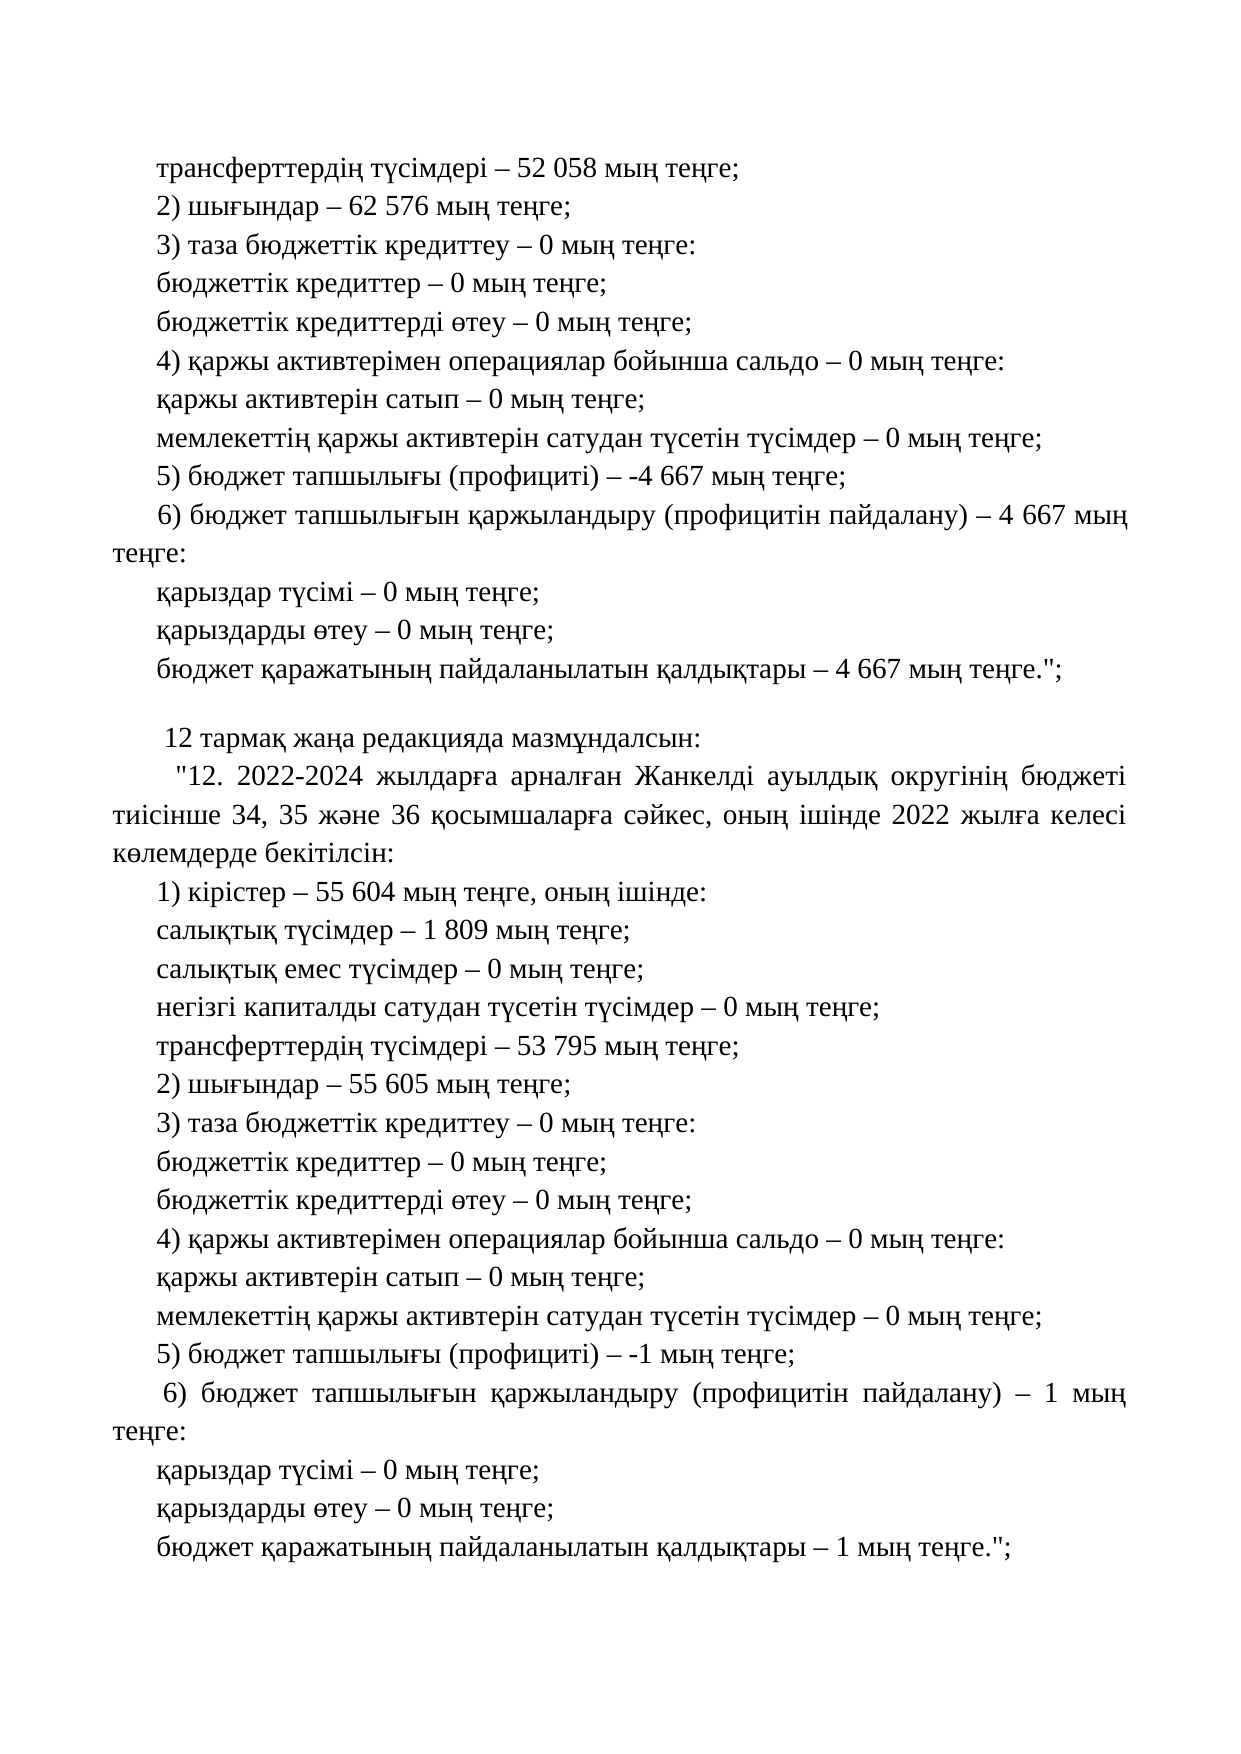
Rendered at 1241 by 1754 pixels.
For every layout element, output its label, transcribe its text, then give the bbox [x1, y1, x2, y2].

text 2) шығындар – 62 576 мың теңге; [112, 188, 1128, 222]
text бюджеттік кредиттер – 0 мың теңге; [112, 1144, 1128, 1177]
text қарыздар түсімі – 0 мың теңге; [112, 1452, 1128, 1486]
text қаржы активтерін сатып – 0 мың теңге; [112, 1259, 1128, 1293]
text 1) кірістер – 55 604 мың теңге, оның ішінде: [112, 874, 1128, 907]
text 4) қаржы активтерімен операциялар бойынша сальдо – 0 мың теңге: [112, 343, 1128, 376]
text 3) таза бюджеттік кредиттеу – 0 мың теңге: [112, 1105, 1128, 1139]
text бюджет қаражатының пайдаланылатын қалдықтары – 4 667 мың теңге."; [112, 651, 1128, 684]
text 5) бюджет тапшылығы (профициті) – -1 мың теңге; [112, 1336, 1128, 1370]
text 6) бюджет тапшылығын қаржыландыру (профицитін пайдалану) – 4 667 мың теңге: [112, 497, 1128, 569]
text бюджеттік кредиттерді өтеу – 0 мың теңге; [112, 304, 1128, 338]
text бюджеттік кредиттер – 0 мың теңге; [112, 266, 1128, 299]
text бюджет қаражатының пайдаланылатын қалдықтары – 1 мың теңге."; [112, 1529, 1128, 1563]
text бюджеттік кредиттерді өтеу – 0 мың теңге; [112, 1182, 1128, 1216]
text мемлекеттің қаржы активтерін сатудан түсетін түсімдер – 0 мың теңге; [112, 420, 1128, 453]
text салықтық емес түсімдер – 0 мың теңге; [112, 951, 1128, 984]
text мемлекеттің қаржы активтерін сатудан түсетін түсімдер – 0 мың теңге; [112, 1298, 1128, 1331]
text трансферттердің түсімдері – 53 795 мың теңге; [112, 1028, 1128, 1062]
text 5) бюджет тапшылығы (профициті) – -4 667 мың теңге; [112, 458, 1128, 492]
text "12. 2022-2024 жылдарға арналған Жанкелді ауылдық округінің бюджеті тиісінше 34, 35 және 36 қосымшаларға сәйкес, оның ішінде 2022 жылға келесі көлемдерде бекітілсін: [112, 758, 1128, 869]
text негізгі капиталды сатудан түсетін түсімдер – 0 мың теңге; [112, 989, 1128, 1023]
text 12 тармақ жаңа редакцияда мазмұндалсын: [112, 720, 1128, 753]
text 3) таза бюджеттік кредиттеу – 0 мың теңге: [112, 227, 1128, 261]
text қарыздарды өтеу – 0 мың теңге; [112, 1491, 1128, 1524]
text трансферттердің түсімдері – 52 058 мың теңге; [112, 150, 1128, 183]
text 2) шығындар – 55 605 мың теңге; [112, 1067, 1128, 1100]
text қаржы активтерін сатып – 0 мың теңге; [112, 381, 1128, 415]
text 6) бюджет тапшылығын қаржыландыру (профицитін пайдалану) – 1 мың теңге: [112, 1375, 1128, 1447]
text қарыздар түсімі – 0 мың теңге; [112, 574, 1128, 607]
text қарыздарды өтеу – 0 мың теңге; [112, 612, 1128, 646]
text 4) қаржы активтерімен операциялар бойынша сальдо – 0 мың теңге: [112, 1221, 1128, 1254]
text салықтық түсімдер – 1 809 мың теңге; [112, 912, 1128, 946]
